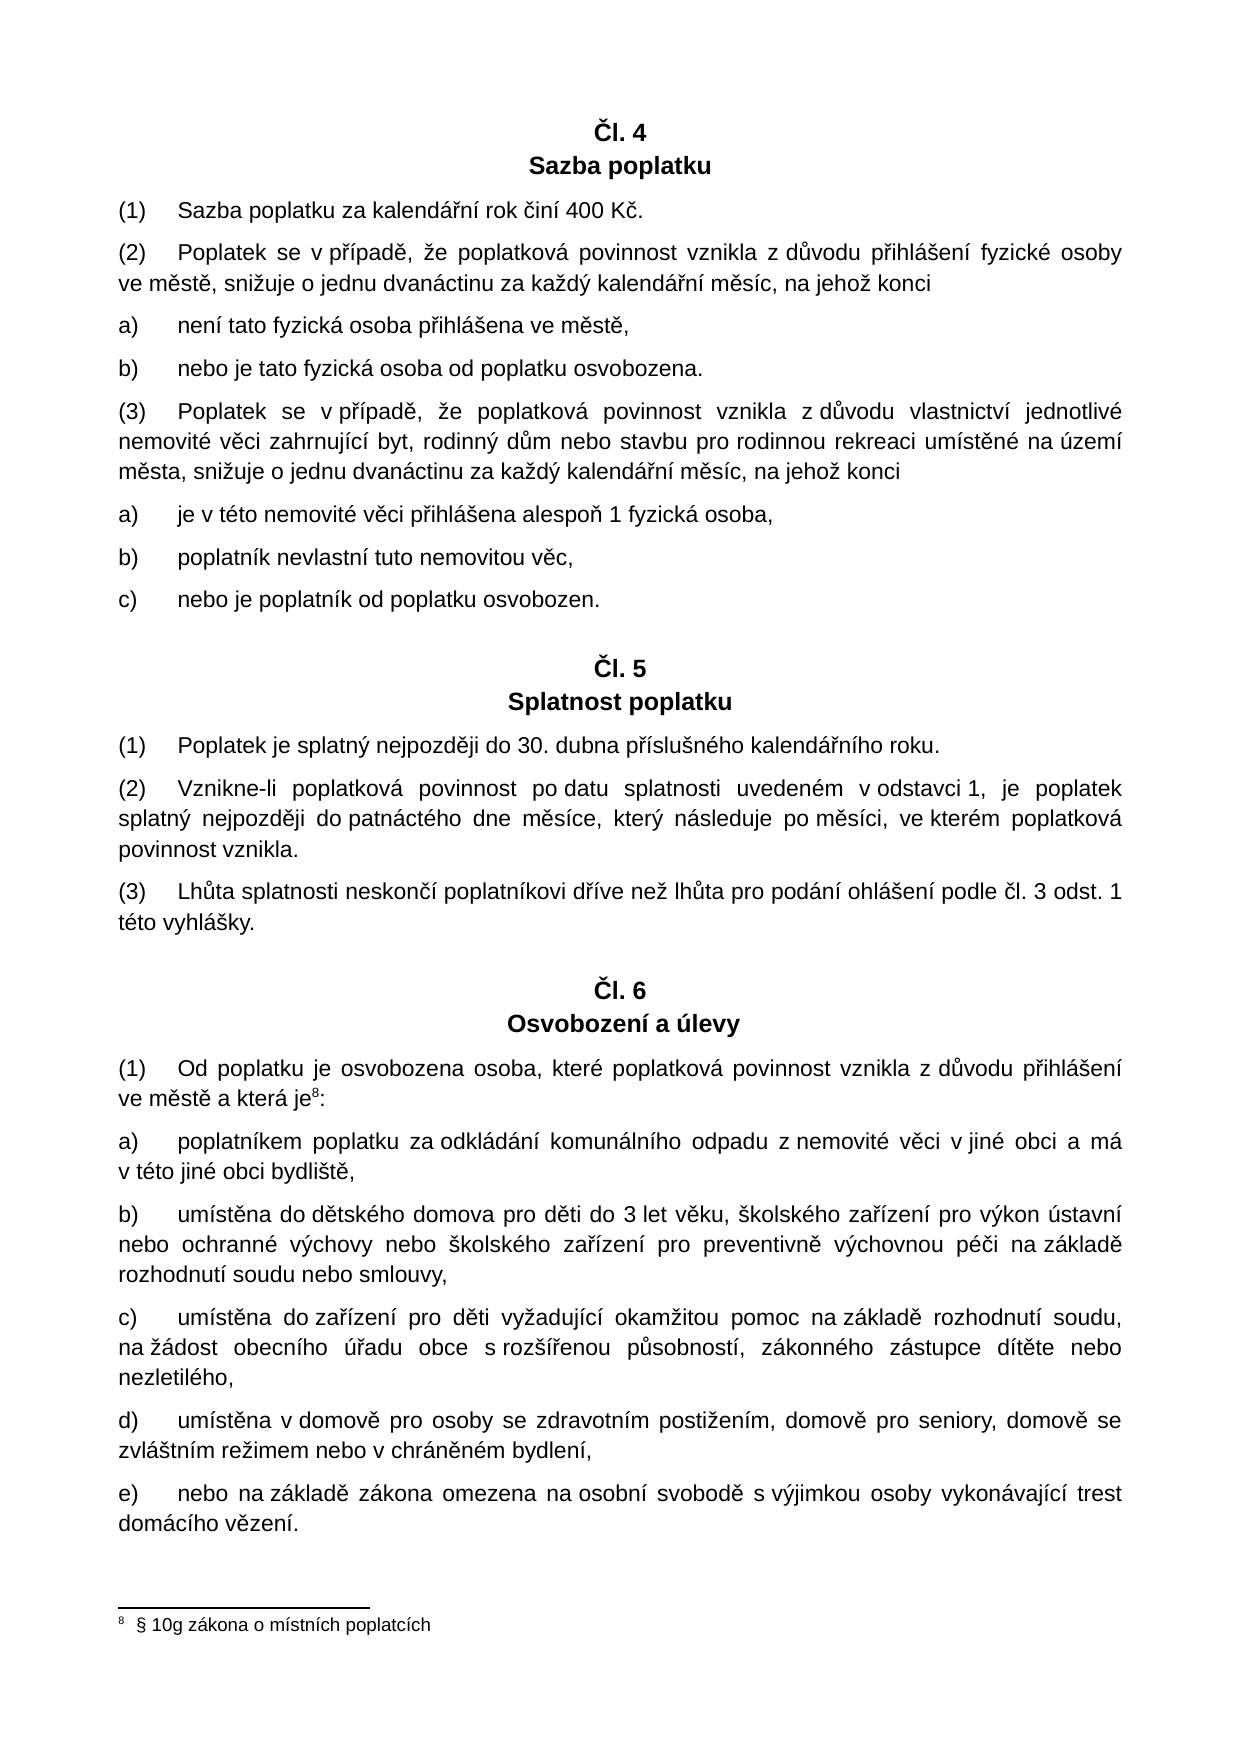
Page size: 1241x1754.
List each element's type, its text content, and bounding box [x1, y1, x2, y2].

list nebo je tato fyzická osoba od poplatku osvobozena. [118, 355, 1122, 381]
list Poplatek se v případě, že poplatková povinnost vznikla z důvodu přihlášení fyzické osoby ve městě, snižuje o jednu dvanáctinu za každý kalendářní měsíc, na jehož konci [118, 239, 1122, 296]
list nebo je poplatník od poplatku osvobozen. [118, 586, 1122, 613]
subtitle Čl. 6 Osvobození a úlevy [118, 976, 1122, 1038]
subtitle Čl. 5 Splatnost poplatku [118, 654, 1122, 716]
list není tato fyzická osoba přihlášena ve městě, [118, 312, 1122, 339]
list poplatníkem poplatku za odkládání komunálního odpadu z nemovité věci v jiné obci a má v této jiné obci bydliště, [118, 1128, 1122, 1184]
list Vznikne-li poplatková povinnost po datu splatnosti uvedeném v odstavci 1, je poplatek splatný nejpozději do patnáctého dne měsíce, který následuje po měsíci, ve kterém poplatková povinnost vznikla. [118, 775, 1122, 862]
list je v této nemovité věci přihlášena alespoň 1 fyzická osoba, [118, 501, 1122, 527]
list umístěna v domově pro osoby se zdravotním postižením, domově pro seniory, domově se zvláštním režimem nebo v chráněném bydlení, [118, 1407, 1122, 1463]
list Od poplatku je osvobozena osoba, které poplatková povinnost vznikla z důvodu přihlášení ve městě a která je: [118, 1055, 1122, 1111]
list umístěna do zařízení pro děti vyžadující okamžitou pomoc na základě rozhodnutí soudu, na žádost obecního úřadu obce s rozšířenou působností, zákonného zástupce dítěte nebo nezletilého, [118, 1304, 1122, 1391]
list Sazba poplatku za kalendářní rok činí 400 Kč. [118, 197, 1122, 223]
list Lhůta splatnosti neskončí poplatníkovi dříve než lhůta pro podání ohlášení podle čl. 3 odst. 1 této vyhlášky. [118, 878, 1122, 935]
list Poplatek se v případě, že poplatková povinnost vznikla z důvodu vlastnictví jednotlivé nemovité věci zahrnující byt, rodinný dům nebo stavbu pro rodinnou rekreaci umístěné na území města, snižuje o jednu dvanáctinu za každý kalendářní měsíc, na jehož konci [118, 398, 1122, 484]
list umístěna do dětského domova pro děti do 3 let věku, školského zařízení pro výkon ústavní nebo ochranné výchovy nebo školského zařízení pro preventivně výchovnou péči na základě rozhodnutí soudu nebo smlouvy, [118, 1201, 1122, 1287]
subtitle Čl. 4 Sazba poplatku [118, 118, 1122, 180]
list poplatník nevlastní tuto nemovitou věc, [118, 543, 1122, 570]
list Poplatek je splatný nejpozději do 30. dubna příslušného kalendářního roku. [118, 732, 1122, 759]
list nebo na základě zákona omezena na osobní svobodě s výjimkou osoby vykonávající trest domácího vězení. [118, 1480, 1122, 1536]
